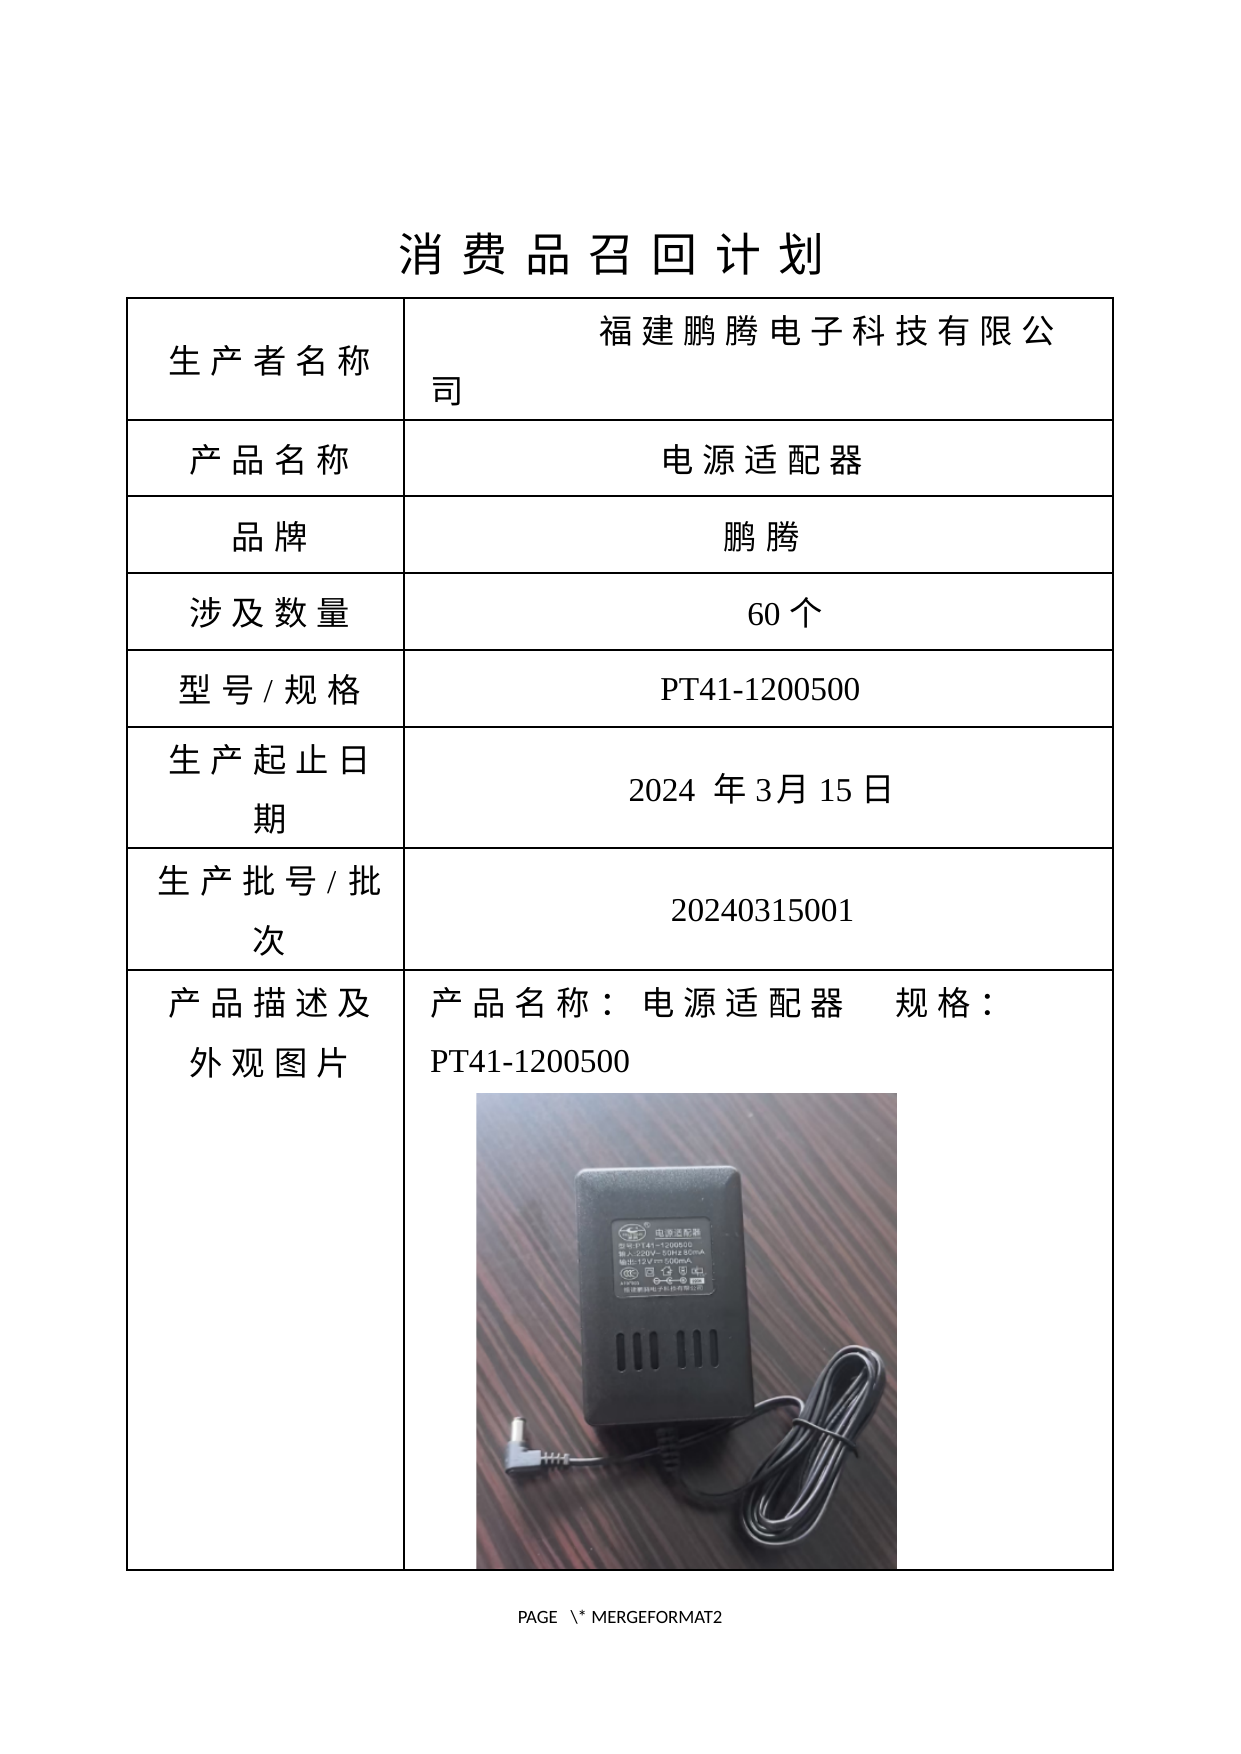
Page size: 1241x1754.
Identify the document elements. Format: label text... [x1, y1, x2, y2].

table_cell 涉及数量 [128, 574, 403, 649]
table_cell 品牌 [128, 497, 403, 572]
table_cell 电源适配器 [405, 421, 1112, 495]
table_cell 生产批号/批次 [128, 849, 403, 969]
table_header 生产者名称 [128, 299, 403, 418]
table_cell 产品描述及外观图片 [128, 971, 403, 1569]
table_header 福建鹏腾电子科技有限公司 [405, 299, 1112, 418]
table_cell 鹏腾 [405, 497, 1112, 572]
table_cell 生产起止日期 [128, 728, 403, 847]
table_cell 60个 [405, 574, 1112, 649]
table_cell 2024年3月15日 [405, 728, 1112, 847]
picture [476, 1093, 897, 1569]
text 消费品召回计划 [155, 207, 1085, 297]
table_cell 型号/规格 [128, 651, 403, 726]
table_cell 产品名称 [128, 421, 403, 495]
table_cell PT41-1200500 [405, 651, 1112, 726]
table_cell 20240315001 [405, 849, 1112, 969]
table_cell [405, 971, 1112, 1569]
